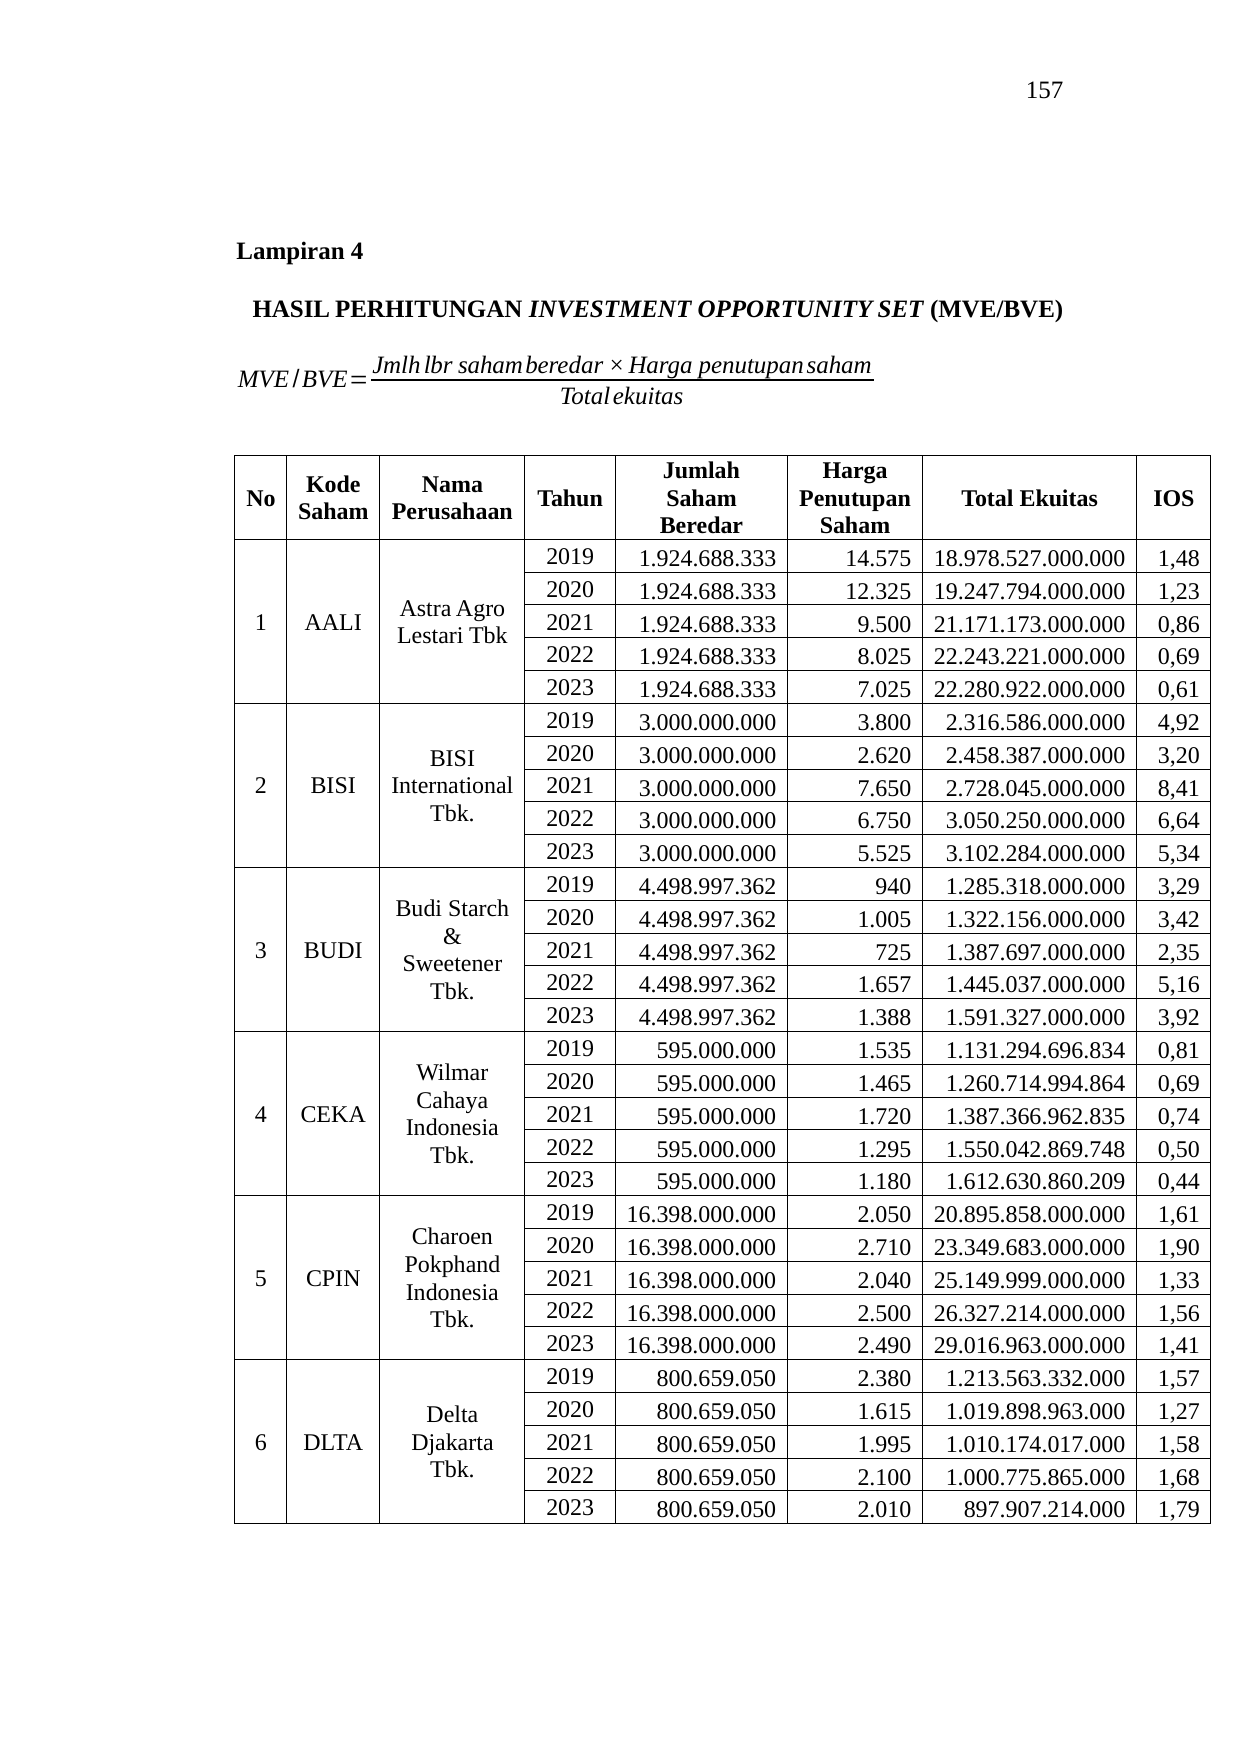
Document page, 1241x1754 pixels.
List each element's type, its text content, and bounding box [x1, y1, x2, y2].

table_cell 595.000.000 [616, 1098, 787, 1129]
table_cell 1.615 [788, 1393, 922, 1425]
table_cell 897.907.214.000 [923, 1491, 1136, 1523]
table_cell 800.659.050 [616, 1393, 787, 1425]
table_cell 22.243.221.000.000 [923, 638, 1136, 670]
table_cell 6.750 [788, 802, 922, 834]
table_cell 2022 [525, 1459, 615, 1490]
table_cell 2021 [525, 1262, 615, 1293]
table_cell 800.659.050 [616, 1459, 787, 1490]
table_cell 595.000.000 [616, 1065, 787, 1097]
table_cell 4.498.997.362 [616, 868, 787, 900]
table_cell 1.535 [788, 1032, 922, 1064]
table_cell 2020 [525, 737, 615, 768]
table_cell 1.924.688.333 [616, 638, 787, 670]
table_cell 16.398.000.000 [616, 1327, 787, 1359]
table_cell 2019 [525, 704, 615, 736]
table_cell 14.575 [788, 540, 922, 572]
table_cell 2023 [525, 1163, 615, 1195]
table_cell 1,33 [1137, 1262, 1210, 1293]
table_cell 5.525 [788, 835, 922, 867]
table_cell 1,57 [1137, 1360, 1210, 1392]
table_cell 2021 [525, 1426, 615, 1457]
table_cell 1.388 [788, 999, 922, 1031]
table_cell 725 [788, 934, 922, 965]
table_cell 2.490 [788, 1327, 922, 1359]
text HASIL PERHITUNGAN INVESTMENT OPPORTUNITY SET (MVE/BVE) [236, 294, 1063, 322]
table_cell 1.924.688.333 [616, 540, 787, 572]
table_cell 21.171.173.000.000 [923, 605, 1136, 637]
table_cell 2023 [525, 1491, 615, 1523]
table_header IOS [1137, 456, 1210, 539]
table_cell 1.445.037.000.000 [923, 966, 1136, 998]
table_cell 1.612.630.860.209 [923, 1163, 1136, 1195]
table_cell 1.019.898.963.000 [923, 1393, 1136, 1425]
table_cell 1.995 [788, 1426, 922, 1457]
table_cell 3.000.000.000 [616, 737, 787, 768]
table_cell 0,74 [1137, 1098, 1210, 1129]
text Lampiran 4 [236, 236, 1063, 265]
table_cell 3.102.284.000.000 [923, 835, 1136, 867]
table_cell 595.000.000 [616, 1032, 787, 1064]
table_cell 3,29 [1137, 868, 1210, 900]
table_cell 25.149.999.000.000 [923, 1262, 1136, 1293]
table_cell 1.924.688.333 [616, 573, 787, 604]
table_cell 1,56 [1137, 1295, 1210, 1326]
table_cell 4,92 [1137, 704, 1210, 736]
table_cell BISI International Tbk. [380, 704, 524, 867]
table_cell 3.000.000.000 [616, 704, 787, 736]
table_cell 7.650 [788, 770, 922, 801]
table_header No [235, 456, 286, 539]
table_cell 2023 [525, 671, 615, 703]
table_cell 1.295 [788, 1130, 922, 1162]
table_cell 2019 [525, 868, 615, 900]
table_cell 4.498.997.362 [616, 934, 787, 965]
table_cell 2.710 [788, 1229, 922, 1261]
table_cell 2021 [525, 605, 615, 637]
table_cell 2,35 [1137, 934, 1210, 965]
table_cell 3.000.000.000 [616, 802, 787, 834]
table_cell 2.040 [788, 1262, 922, 1293]
table_cell 1 [235, 540, 286, 703]
table_cell 1.000.775.865.000 [923, 1459, 1136, 1490]
table_cell 800.659.050 [616, 1426, 787, 1457]
table_header Kode Saham [287, 456, 379, 539]
table_cell 2022 [525, 638, 615, 670]
table_cell 800.659.050 [616, 1360, 787, 1392]
table_header Nama Perusahaan [380, 456, 524, 539]
table_cell 2.050 [788, 1196, 922, 1228]
table_cell 3,20 [1137, 737, 1210, 768]
table_cell 595.000.000 [616, 1130, 787, 1162]
table_cell 4.498.997.362 [616, 966, 787, 998]
table_cell 2 [235, 704, 286, 867]
table_cell 22.280.922.000.000 [923, 671, 1136, 703]
table_cell 1.657 [788, 966, 922, 998]
table_header Harga Penutupan Saham [788, 456, 922, 539]
table_cell 6,64 [1137, 802, 1210, 834]
table_cell 16.398.000.000 [616, 1262, 787, 1293]
table_cell 2021 [525, 934, 615, 965]
table_cell Delta Djakarta Tbk. [380, 1360, 524, 1523]
table_cell 1,58 [1137, 1426, 1210, 1457]
table_cell 2021 [525, 1098, 615, 1129]
table_cell 3.000.000.000 [616, 835, 787, 867]
table_cell 3.800 [788, 704, 922, 736]
table_cell 1.387.697.000.000 [923, 934, 1136, 965]
table_cell 2.500 [788, 1295, 922, 1326]
table_cell Wilmar Cahaya Indonesia Tbk. [380, 1032, 524, 1195]
table_cell 5 [235, 1196, 286, 1359]
table_cell 26.327.214.000.000 [923, 1295, 1136, 1326]
table_cell 3,92 [1137, 999, 1210, 1031]
table_cell Astra Agro Lestari Tbk [380, 540, 524, 703]
table_cell 2019 [525, 1360, 615, 1392]
table_cell 16.398.000.000 [616, 1295, 787, 1326]
table_header Jumlah Saham Beredar [616, 456, 787, 539]
table_cell 3.050.250.000.000 [923, 802, 1136, 834]
table_cell 1.465 [788, 1065, 922, 1097]
table_cell BISI [287, 704, 379, 867]
table_cell 2019 [525, 540, 615, 572]
table_header Total Ekuitas [923, 456, 1136, 539]
table_cell 8.025 [788, 638, 922, 670]
table_cell 2023 [525, 999, 615, 1031]
table_cell 1.180 [788, 1163, 922, 1195]
table_cell 2.620 [788, 737, 922, 768]
table_cell 18.978.527.000.000 [923, 540, 1136, 572]
table_cell 2023 [525, 1327, 615, 1359]
table_cell 800.659.050 [616, 1491, 787, 1523]
table_cell 1.387.366.962.835 [923, 1098, 1136, 1129]
table_cell 2019 [525, 1032, 615, 1064]
table_cell 1.010.174.017.000 [923, 1426, 1136, 1457]
table_cell 2.100 [788, 1459, 922, 1490]
table_cell 6 [235, 1360, 286, 1523]
table_cell 3 [235, 868, 286, 1031]
table_cell 16.398.000.000 [616, 1196, 787, 1228]
table_cell 1,27 [1137, 1393, 1210, 1425]
table_cell 1.591.327.000.000 [923, 999, 1136, 1031]
table_cell 2.010 [788, 1491, 922, 1523]
table_cell 5,16 [1137, 966, 1210, 998]
table_cell 0,81 [1137, 1032, 1210, 1064]
table_cell 2.728.045.000.000 [923, 770, 1136, 801]
table_cell 0,61 [1137, 671, 1210, 703]
table_cell DLTA [287, 1360, 379, 1523]
table_cell 1.550.042.869.748 [923, 1130, 1136, 1162]
table_cell 4.498.997.362 [616, 999, 787, 1031]
table_cell 0,69 [1137, 1065, 1210, 1097]
table_cell 2022 [525, 966, 615, 998]
table_cell 16.398.000.000 [616, 1229, 787, 1261]
table_cell 5,34 [1137, 835, 1210, 867]
table_cell AALI [287, 540, 379, 703]
table_cell 1,79 [1137, 1491, 1210, 1523]
table_cell 1,90 [1137, 1229, 1210, 1261]
table_cell 2022 [525, 1295, 615, 1326]
table_cell 23.349.683.000.000 [923, 1229, 1136, 1261]
table_cell 0,44 [1137, 1163, 1210, 1195]
table_cell BUDI [287, 868, 379, 1031]
table_cell 1,41 [1137, 1327, 1210, 1359]
table_cell 1.720 [788, 1098, 922, 1129]
table_cell 2023 [525, 835, 615, 867]
table_cell 0,86 [1137, 605, 1210, 637]
table_cell 2020 [525, 1065, 615, 1097]
table_cell 0,50 [1137, 1130, 1210, 1162]
table_cell 1,23 [1137, 573, 1210, 604]
table_cell 2.380 [788, 1360, 922, 1392]
table_cell 1.924.688.333 [616, 671, 787, 703]
table_cell 2020 [525, 1393, 615, 1425]
table_cell 595.000.000 [616, 1163, 787, 1195]
table_cell 29.016.963.000.000 [923, 1327, 1136, 1359]
table_cell 7.025 [788, 671, 922, 703]
table_cell 1.005 [788, 901, 922, 932]
table_cell 2020 [525, 573, 615, 604]
table_cell 20.895.858.000.000 [923, 1196, 1136, 1228]
table_cell Budi Starch & Sweetener Tbk. [380, 868, 524, 1031]
table_cell 3.000.000.000 [616, 770, 787, 801]
table_cell 2020 [525, 1229, 615, 1261]
table_cell 2022 [525, 802, 615, 834]
table_cell 8,41 [1137, 770, 1210, 801]
table_cell 12.325 [788, 573, 922, 604]
table_cell 2022 [525, 1130, 615, 1162]
table_cell 1,48 [1137, 540, 1210, 572]
table_cell 2019 [525, 1196, 615, 1228]
table_cell 1.213.563.332.000 [923, 1360, 1136, 1392]
table_cell 4 [235, 1032, 286, 1195]
table_cell 1.260.714.994.864 [923, 1065, 1136, 1097]
table_cell 3,42 [1137, 901, 1210, 932]
table_cell 1.131.294.696.834 [923, 1032, 1136, 1064]
table_cell 2.316.586.000.000 [923, 704, 1136, 736]
table_cell 2.458.387.000.000 [923, 737, 1136, 768]
table_cell 1.924.688.333 [616, 605, 787, 637]
table_header Tahun [525, 456, 615, 539]
table_cell 0,69 [1137, 638, 1210, 670]
table_cell 940 [788, 868, 922, 900]
table_cell 2020 [525, 901, 615, 932]
table_cell 2021 [525, 770, 615, 801]
table_cell 1,61 [1137, 1196, 1210, 1228]
table_cell 9.500 [788, 605, 922, 637]
table_cell 1,68 [1137, 1459, 1210, 1490]
table_cell CEKA [287, 1032, 379, 1195]
table_cell Charoen Pokphand Indonesia Tbk. [380, 1196, 524, 1359]
table_cell CPIN [287, 1196, 379, 1359]
table_cell 1.285.318.000.000 [923, 868, 1136, 900]
table_cell 4.498.997.362 [616, 901, 787, 932]
table_cell 19.247.794.000.000 [923, 573, 1136, 604]
table_cell 1.322.156.000.000 [923, 901, 1136, 932]
